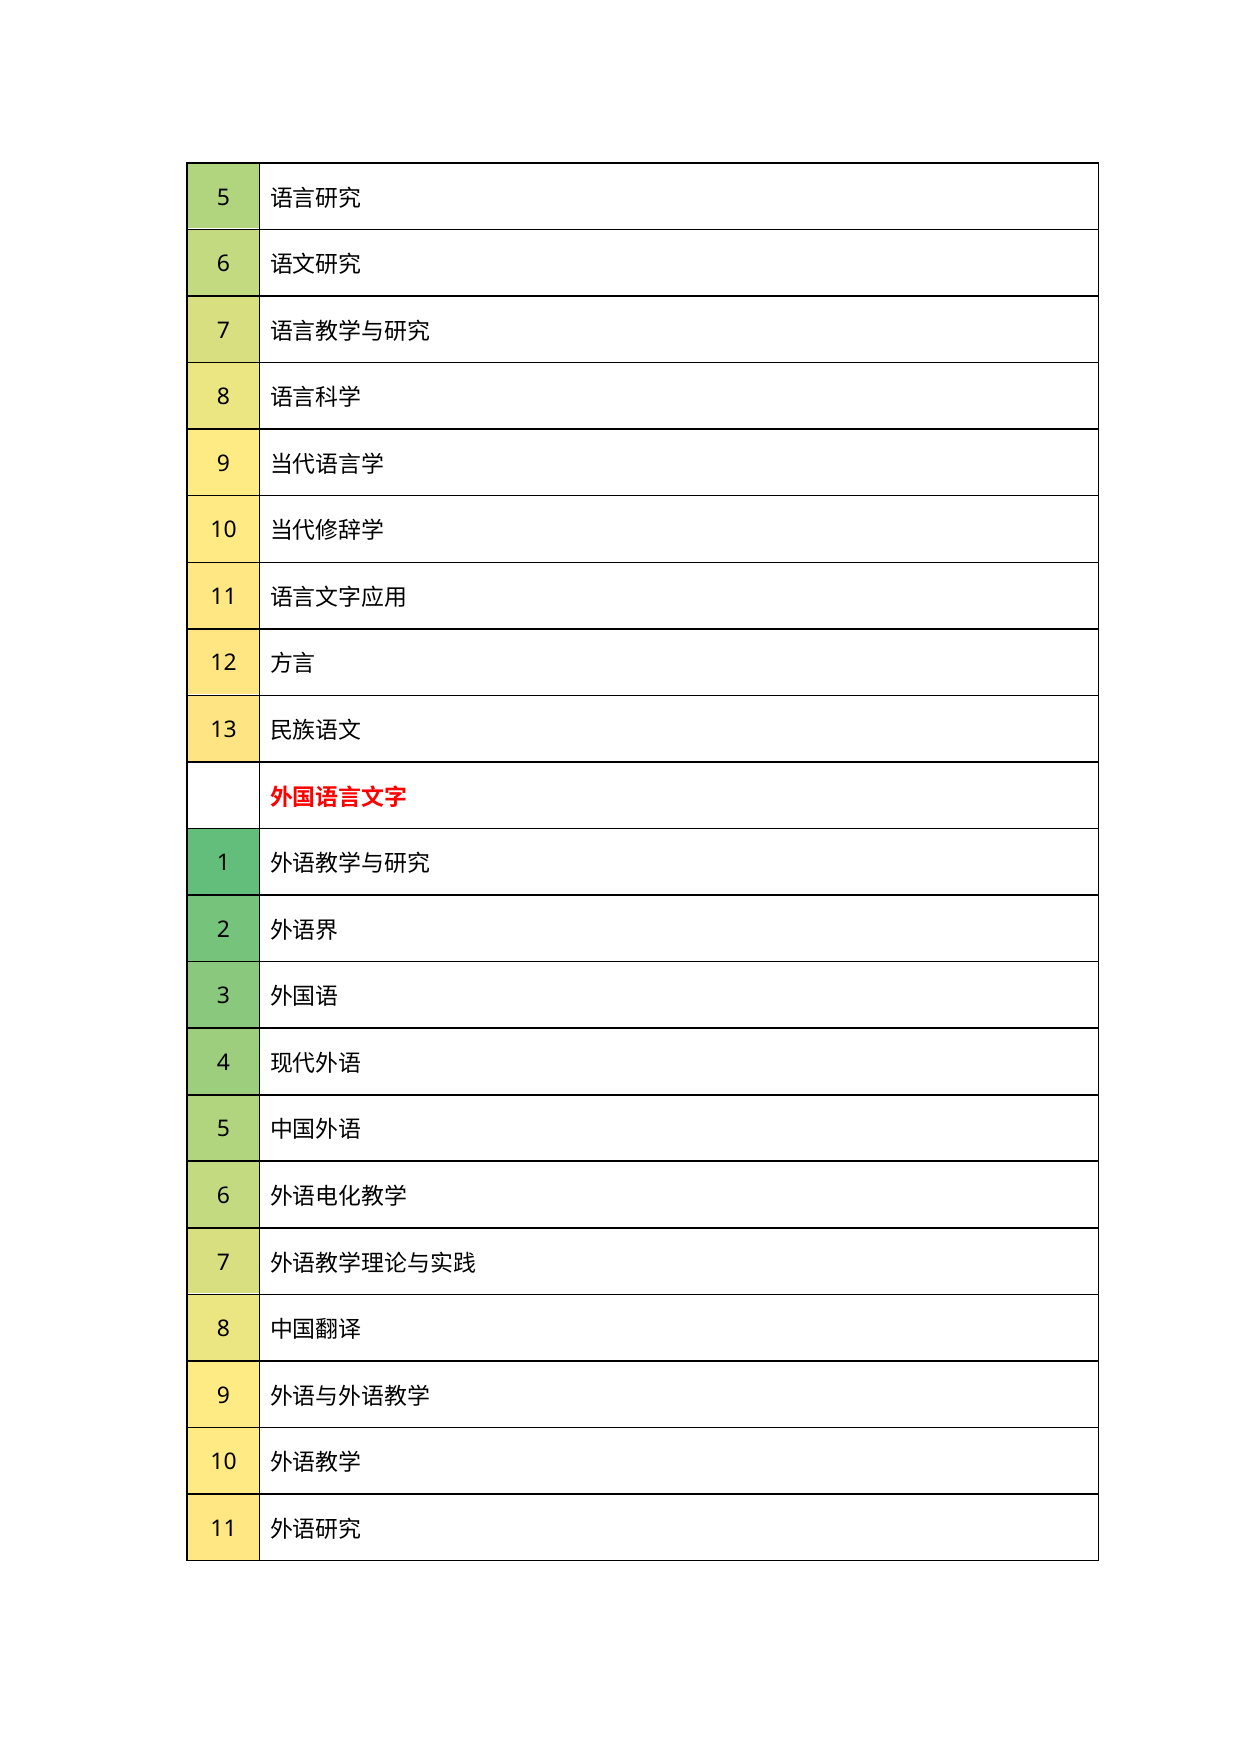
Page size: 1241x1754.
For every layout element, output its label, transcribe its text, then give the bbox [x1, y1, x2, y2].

table_cell 2 [188, 896, 259, 961]
table_cell 现代外语 [260, 1029, 1098, 1094]
table_cell 当代语言学 [260, 430, 1098, 495]
table_cell 语文研究 [260, 230, 1098, 295]
table_cell 10 [188, 496, 259, 561]
table_cell 4 [188, 1029, 259, 1094]
table_cell 6 [188, 230, 259, 295]
table_cell 5 [188, 1096, 259, 1160]
table_cell 7 [188, 297, 259, 362]
table_cell 外语与外语教学 [260, 1362, 1098, 1427]
table_cell 3 [188, 962, 259, 1027]
table_cell 12 [188, 630, 259, 694]
table_cell 民族语文 [260, 696, 1098, 761]
table_cell 7 [188, 1229, 259, 1293]
table_cell 10 [188, 1428, 259, 1493]
table_cell 方言 [260, 630, 1098, 694]
table_cell 9 [188, 430, 259, 495]
table_cell 外语电化教学 [260, 1162, 1098, 1227]
table_cell 外语教学理论与实践 [260, 1229, 1098, 1293]
table_cell 语言研究 [260, 164, 1098, 228]
table_cell 外语教学与研究 [260, 829, 1098, 894]
table_cell 5 [188, 164, 259, 228]
table_cell 6 [188, 1162, 259, 1227]
table_cell 语言教学与研究 [260, 297, 1098, 362]
table_cell 语言科学 [260, 363, 1098, 428]
table_cell 外语界 [260, 896, 1098, 961]
table_cell 8 [188, 363, 259, 428]
table_cell 语言文字应用 [260, 563, 1098, 628]
table_cell 1 [188, 829, 259, 894]
table_cell 中国外语 [260, 1096, 1098, 1160]
table_cell 外国语 [260, 962, 1098, 1027]
table_cell 11 [188, 1495, 259, 1560]
table_cell 外语教学 [260, 1428, 1098, 1493]
table_cell 11 [188, 563, 259, 628]
table_cell 中国翻译 [260, 1295, 1098, 1360]
table_cell 9 [188, 1362, 259, 1427]
table_cell 8 [188, 1295, 259, 1360]
table_cell 13 [188, 696, 259, 761]
table_cell 外语研究 [260, 1495, 1098, 1560]
table_cell [188, 763, 259, 828]
table_cell 当代修辞学 [260, 496, 1098, 561]
table_cell 外国语言文字 [260, 763, 1098, 828]
